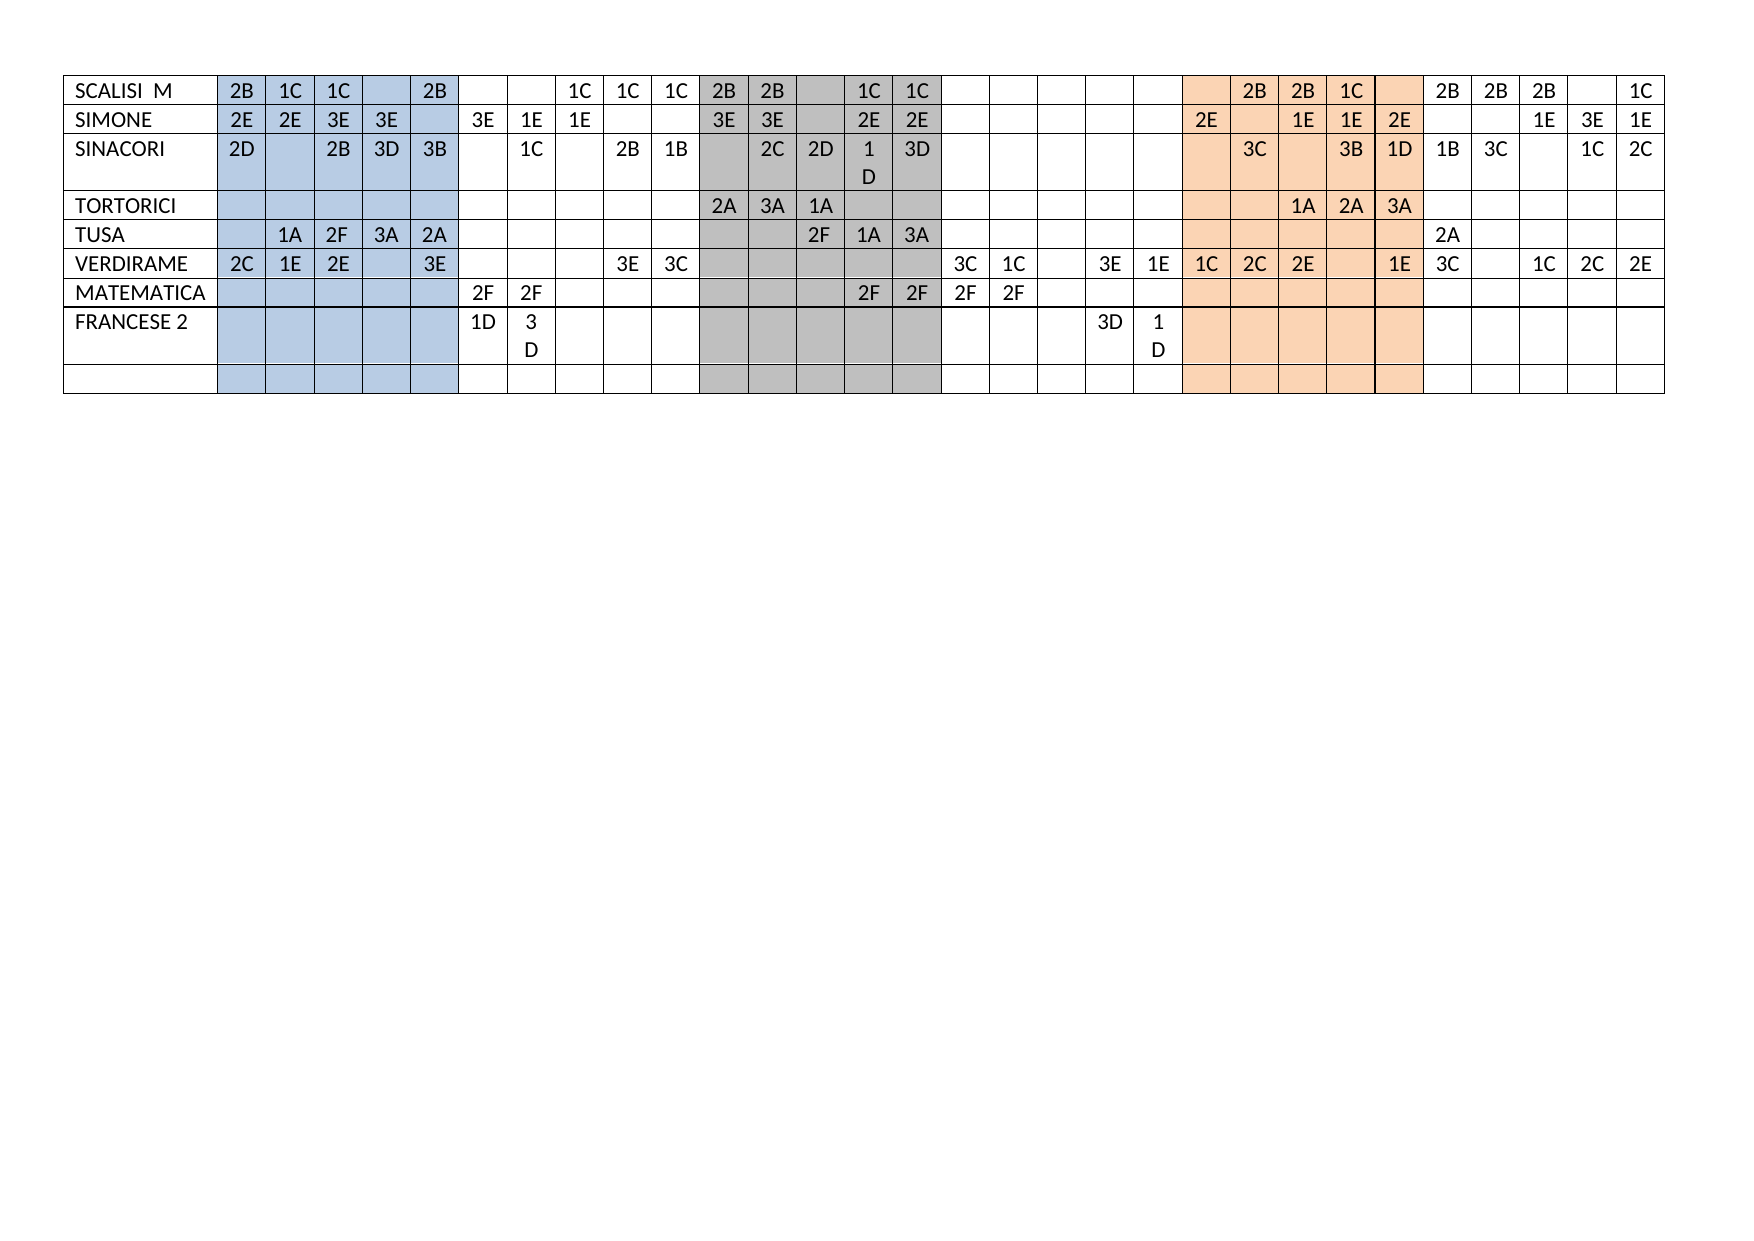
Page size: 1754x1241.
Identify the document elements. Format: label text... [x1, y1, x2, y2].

table_cell [1520, 279, 1567, 306]
table_cell 2B [1520, 76, 1567, 104]
table_cell [797, 365, 844, 393]
table_cell FRANCESE 2 [64, 308, 217, 363]
table_cell [1231, 365, 1278, 393]
table_cell 3B [1327, 134, 1374, 190]
table_cell [218, 308, 265, 363]
table_cell [942, 105, 989, 133]
table_cell 2F [893, 279, 941, 306]
table_cell [64, 365, 217, 393]
table_cell [556, 249, 603, 277]
table_cell 1E [508, 105, 555, 133]
table_cell [1472, 249, 1519, 277]
table_cell 3A [1376, 191, 1423, 219]
table_cell 2B [604, 134, 651, 190]
table_cell 3C [1472, 134, 1519, 190]
table_cell 2F [315, 220, 362, 248]
table_cell 3C [1231, 134, 1278, 190]
table_cell [749, 249, 796, 277]
table_cell [266, 134, 314, 190]
table_cell 3C [652, 249, 699, 277]
table_cell 2C [1568, 249, 1616, 277]
table_cell 1A [266, 220, 314, 248]
table_cell [700, 279, 748, 306]
table_cell [893, 249, 941, 277]
table_cell 2F [990, 279, 1037, 306]
table_cell [1183, 308, 1230, 363]
table_cell [942, 365, 989, 393]
table_cell 1C [604, 76, 651, 104]
table_cell 2E [315, 249, 362, 277]
table_cell 2C [1617, 134, 1664, 190]
table_cell [1376, 365, 1423, 393]
table_cell [1038, 105, 1085, 133]
table_cell [459, 134, 507, 190]
table_cell 3E [749, 105, 796, 133]
table_cell [1327, 308, 1374, 363]
table_cell [363, 76, 410, 104]
table_cell [1376, 308, 1423, 363]
table_cell [1568, 365, 1616, 393]
table_cell [1568, 308, 1616, 363]
table_cell [990, 105, 1037, 133]
table_cell [1617, 365, 1664, 393]
table_cell 1C [508, 134, 555, 190]
table_cell [700, 134, 748, 190]
table_cell [411, 308, 458, 363]
table_cell 1E [1376, 249, 1423, 277]
table_cell [1038, 191, 1085, 219]
table_cell 2B [749, 76, 796, 104]
table_cell TUSA [64, 220, 217, 248]
table_cell 2B [218, 76, 265, 104]
table_cell [1231, 308, 1278, 363]
table_cell [749, 365, 796, 393]
table_cell 3E [604, 249, 651, 277]
table_cell 2B [1279, 76, 1326, 104]
table_cell [363, 191, 410, 219]
table_cell [797, 105, 844, 133]
table_cell [1472, 105, 1519, 133]
table_cell [508, 191, 555, 219]
table_cell [556, 365, 603, 393]
table_cell [700, 365, 748, 393]
table_cell [1376, 76, 1423, 104]
table_cell 1C [893, 76, 941, 104]
table_cell 2B [1424, 76, 1471, 104]
table_cell [363, 249, 410, 277]
table_cell 3E [1086, 249, 1133, 277]
table_cell 1C [1568, 134, 1616, 190]
table_cell 3E [700, 105, 748, 133]
table_cell [604, 105, 651, 133]
table_cell SCALISI M [64, 76, 217, 104]
table_cell [749, 220, 796, 248]
table_cell 2C [749, 134, 796, 190]
table_cell [1038, 249, 1085, 277]
table_cell 1C [1617, 76, 1664, 104]
table_cell [604, 220, 651, 248]
table_cell [1520, 134, 1567, 190]
table_cell 1A [845, 220, 892, 248]
table_cell [604, 279, 651, 306]
table_cell VERDIRAME [64, 249, 217, 277]
table_cell 2E [1376, 105, 1423, 133]
table_cell [1520, 365, 1567, 393]
table_cell [700, 249, 748, 277]
table_cell 3C [1424, 249, 1471, 277]
table_cell 2E [845, 105, 892, 133]
table_cell 3A [749, 191, 796, 219]
table_cell [315, 279, 362, 306]
table_cell [1376, 220, 1423, 248]
table_cell [797, 308, 844, 363]
table_cell [1472, 308, 1519, 363]
table_cell 1D [459, 308, 507, 363]
table_cell [1231, 279, 1278, 306]
table_cell [1279, 308, 1326, 363]
table_cell [363, 308, 410, 363]
table_cell [1424, 365, 1471, 393]
table_cell 2B [1231, 76, 1278, 104]
table_cell [1279, 365, 1326, 393]
table_cell 2F [845, 279, 892, 306]
table_cell [942, 134, 989, 190]
table_cell 1C [652, 76, 699, 104]
table_cell [363, 279, 410, 306]
table_cell [1038, 134, 1085, 190]
table_cell [652, 220, 699, 248]
table_cell [266, 279, 314, 306]
table_cell [266, 365, 314, 393]
table_cell 3E [363, 105, 410, 133]
table_cell 2B [411, 76, 458, 104]
table_cell 2A [1424, 220, 1471, 248]
table_cell 3B [411, 134, 458, 190]
table_cell [1134, 279, 1182, 306]
table_cell [797, 279, 844, 306]
table_cell [556, 220, 603, 248]
table_cell [1134, 134, 1182, 190]
table_cell [942, 76, 989, 104]
table_cell 2C [1231, 249, 1278, 277]
table_cell 3D [508, 308, 555, 363]
table_cell [556, 308, 603, 363]
table_cell [1424, 308, 1471, 363]
table_cell [652, 365, 699, 393]
table_cell [411, 365, 458, 393]
table_cell [700, 308, 748, 363]
table_cell [1279, 220, 1326, 248]
table_cell [1520, 220, 1567, 248]
table_cell [508, 76, 555, 104]
table_cell [845, 365, 892, 393]
table_cell MATEMATICA [64, 279, 217, 306]
table_cell [893, 365, 941, 393]
table_cell 1E [1520, 105, 1567, 133]
table_cell 3E [411, 249, 458, 277]
table_cell 1D [1134, 308, 1182, 363]
table_cell [1327, 279, 1374, 306]
table_cell 1A [797, 191, 844, 219]
table_cell [1520, 308, 1567, 363]
table_cell [1472, 365, 1519, 393]
table_cell [266, 191, 314, 219]
table_cell 3A [893, 220, 941, 248]
table_cell 3D [1086, 308, 1133, 363]
table_cell [459, 249, 507, 277]
table_cell [1134, 76, 1182, 104]
table_cell [315, 365, 362, 393]
table_cell 1C [845, 76, 892, 104]
table_cell [556, 134, 603, 190]
table_cell [700, 220, 748, 248]
table_cell [990, 308, 1037, 363]
table_cell [411, 191, 458, 219]
table_cell [893, 308, 941, 363]
table_cell [652, 191, 699, 219]
table_cell 3E [315, 105, 362, 133]
table_cell 2F [942, 279, 989, 306]
table_cell [218, 191, 265, 219]
table_cell 1C [1520, 249, 1567, 277]
table_cell 1C [1183, 249, 1230, 277]
table_cell 2E [1279, 249, 1326, 277]
table_cell [459, 76, 507, 104]
table_cell 1E [556, 105, 603, 133]
table_cell [315, 191, 362, 219]
table_cell [1183, 134, 1230, 190]
table_cell 2D [218, 134, 265, 190]
table_cell [1568, 279, 1616, 306]
table_cell [1327, 365, 1374, 393]
table_cell [1568, 191, 1616, 219]
table_cell [1617, 279, 1664, 306]
table_cell [1038, 365, 1085, 393]
table_cell 1C [266, 76, 314, 104]
table_cell [652, 279, 699, 306]
table_cell 1D [1376, 134, 1423, 190]
table_cell [1086, 105, 1133, 133]
table_cell [1038, 76, 1085, 104]
table_cell 2F [459, 279, 507, 306]
table_cell [1134, 365, 1182, 393]
table_cell [1617, 308, 1664, 363]
table_cell [845, 191, 892, 219]
table_cell [1279, 134, 1326, 190]
table_cell [1424, 279, 1471, 306]
table_cell [1472, 279, 1519, 306]
table_cell [797, 76, 844, 104]
table_cell 1E [1327, 105, 1374, 133]
table_cell 2B [700, 76, 748, 104]
table_cell [508, 365, 555, 393]
table_cell 1A [1279, 191, 1326, 219]
table_cell 1C [556, 76, 603, 104]
table_cell 1D [845, 134, 892, 190]
table_cell [1183, 191, 1230, 219]
table_cell 2F [797, 220, 844, 248]
table_cell 2B [1472, 76, 1519, 104]
table_cell [218, 220, 265, 248]
table_cell [990, 220, 1037, 248]
table_cell [508, 249, 555, 277]
table_cell 1E [1617, 105, 1664, 133]
table_cell 2E [893, 105, 941, 133]
table_cell TORTORICI [64, 191, 217, 219]
table_cell [652, 308, 699, 363]
table_cell [1183, 365, 1230, 393]
table_cell [508, 220, 555, 248]
table_cell [1038, 308, 1085, 363]
table_cell [1038, 279, 1085, 306]
table_cell [604, 308, 651, 363]
table_cell [1568, 76, 1616, 104]
table_cell SINACORI [64, 134, 217, 190]
table_cell [1086, 279, 1133, 306]
table_cell [604, 365, 651, 393]
table_cell [797, 249, 844, 277]
table_cell [1134, 191, 1182, 219]
table_cell 2E [218, 105, 265, 133]
table_cell [1568, 220, 1616, 248]
table_cell [1472, 191, 1519, 219]
table_cell [942, 308, 989, 363]
table_cell [942, 191, 989, 219]
table_cell [749, 279, 796, 306]
table_cell 1B [1424, 134, 1471, 190]
table_cell [1231, 220, 1278, 248]
table_cell [218, 279, 265, 306]
table_cell 3C [942, 249, 989, 277]
table_cell 3E [459, 105, 507, 133]
table_cell 1C [990, 249, 1037, 277]
table_cell [942, 220, 989, 248]
table_cell [990, 191, 1037, 219]
table_cell [556, 279, 603, 306]
table_cell SIMONE [64, 105, 217, 133]
table_cell [459, 191, 507, 219]
table_cell [893, 191, 941, 219]
table_cell 3D [893, 134, 941, 190]
table_cell [1183, 76, 1230, 104]
table_cell [1617, 220, 1664, 248]
table_cell 2A [1327, 191, 1374, 219]
table_cell [845, 308, 892, 363]
table_cell [1617, 191, 1664, 219]
table_cell [845, 249, 892, 277]
table_cell [1327, 249, 1374, 277]
table_cell 1E [1279, 105, 1326, 133]
table_cell 2B [315, 134, 362, 190]
table_cell [1086, 134, 1133, 190]
table_cell [1231, 105, 1278, 133]
table_cell [1424, 105, 1471, 133]
table_cell [218, 365, 265, 393]
table_cell [315, 308, 362, 363]
table_cell 1E [1134, 249, 1182, 277]
table_cell [1134, 220, 1182, 248]
table_cell [990, 134, 1037, 190]
table_cell [1086, 191, 1133, 219]
table_cell [459, 220, 507, 248]
table_cell [411, 105, 458, 133]
table_cell [1086, 220, 1133, 248]
table_cell [1472, 220, 1519, 248]
table_cell 2E [1183, 105, 1230, 133]
table_cell 3A [363, 220, 410, 248]
table_cell [604, 191, 651, 219]
table_cell 3D [363, 134, 410, 190]
table_cell [1086, 76, 1133, 104]
table_cell [749, 308, 796, 363]
table_cell [1134, 105, 1182, 133]
table_cell [990, 365, 1037, 393]
table_cell [1038, 220, 1085, 248]
table_cell 1B [652, 134, 699, 190]
table_cell [411, 279, 458, 306]
table_cell 2A [700, 191, 748, 219]
table_cell [363, 365, 410, 393]
table_cell 1C [1327, 76, 1374, 104]
table_cell [1086, 365, 1133, 393]
table_cell [1183, 279, 1230, 306]
table_cell 1C [315, 76, 362, 104]
table_cell 2E [266, 105, 314, 133]
table_cell [1327, 220, 1374, 248]
table_cell [1424, 191, 1471, 219]
table_cell 2F [508, 279, 555, 306]
table_cell [1520, 191, 1567, 219]
table_cell [1279, 279, 1326, 306]
table_cell [1231, 191, 1278, 219]
table_cell [459, 365, 507, 393]
table_cell [556, 191, 603, 219]
table_cell 2D [797, 134, 844, 190]
table_cell 2C [218, 249, 265, 277]
table_cell [1183, 220, 1230, 248]
table_cell [990, 76, 1037, 104]
table_cell [266, 308, 314, 363]
table_cell 1E [266, 249, 314, 277]
table_cell [652, 105, 699, 133]
table_cell 2A [411, 220, 458, 248]
table_cell 3E [1568, 105, 1616, 133]
table_cell 2E [1617, 249, 1664, 277]
table_cell [1376, 279, 1423, 306]
